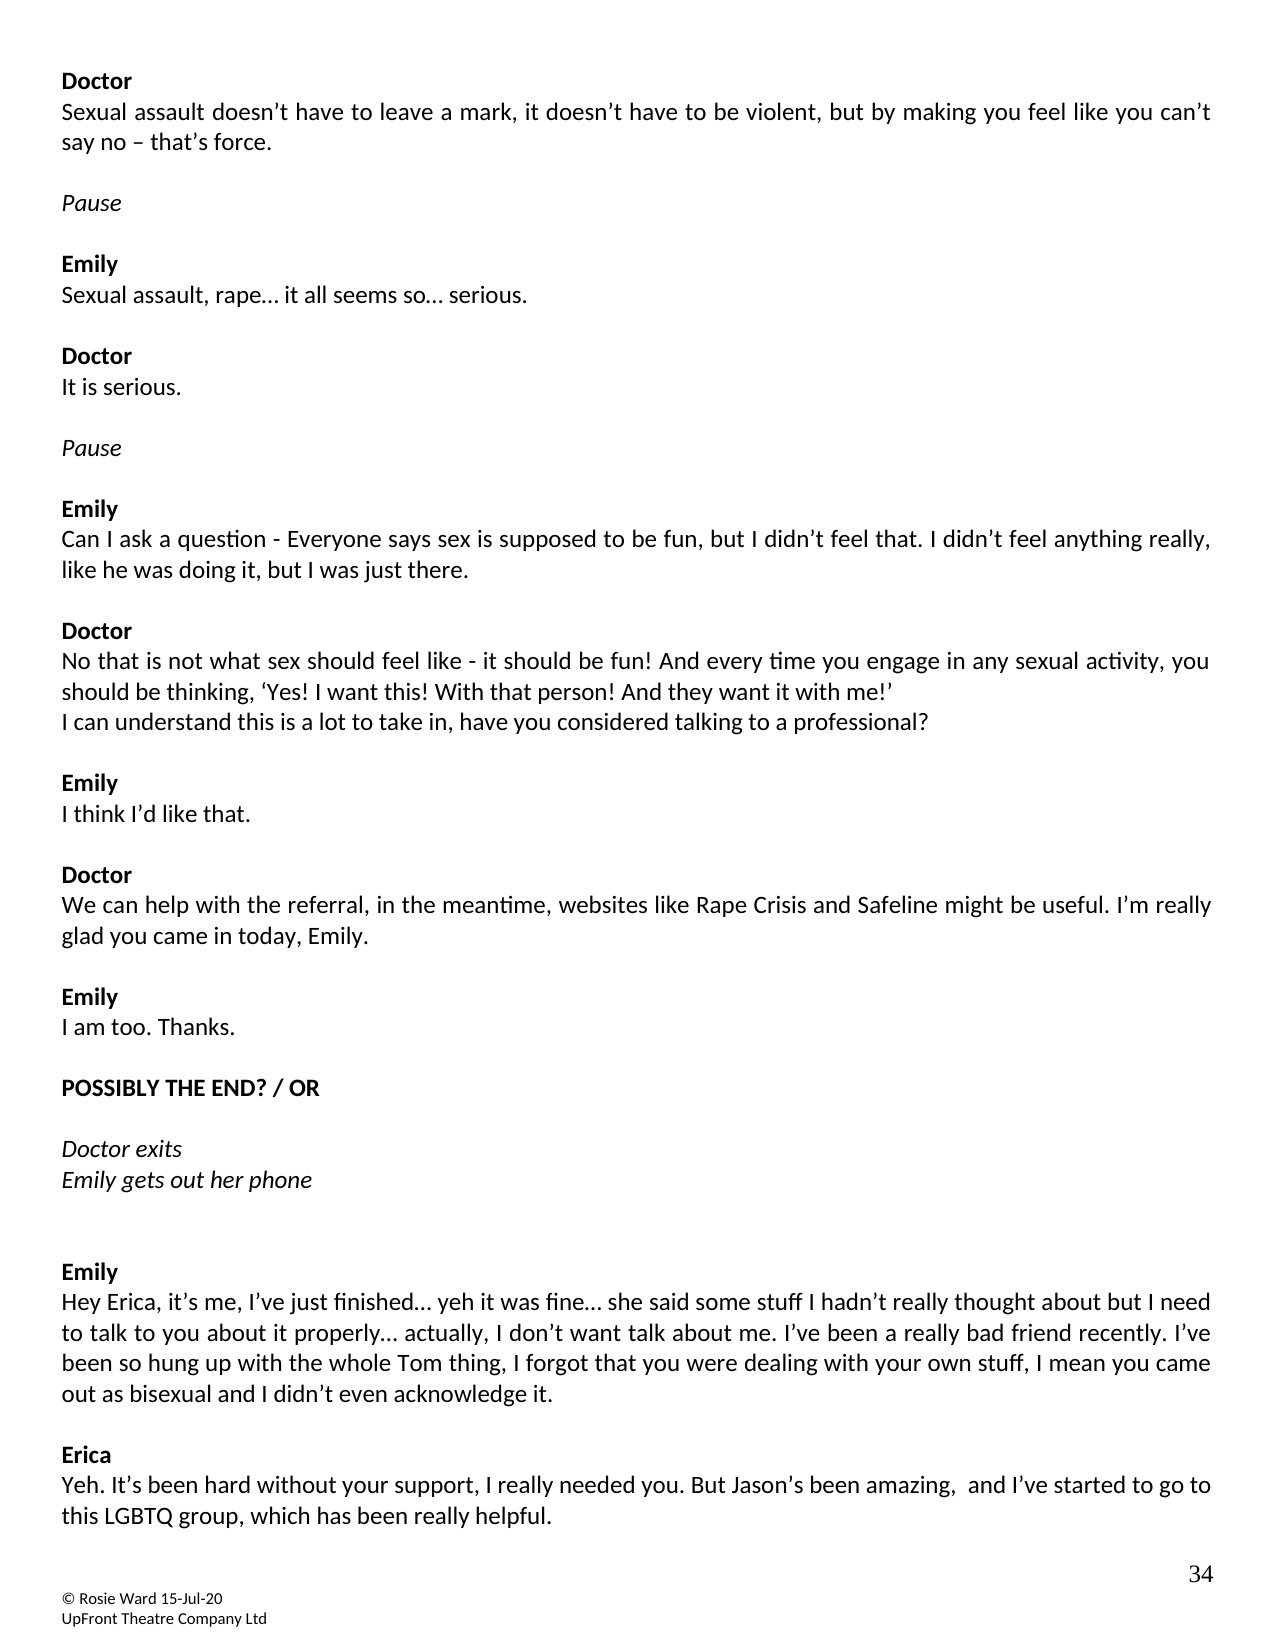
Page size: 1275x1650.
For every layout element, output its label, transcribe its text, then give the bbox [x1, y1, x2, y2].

text Hey Erica, it’s me, I’ve just finished… yeh it was fine… she said some stuff I hadn’t really thought about but I need to talk to you about it properly… actually, I don’t want talk about me. I’ve been a really bad friend recently. I’ve been so hung up with the whole Tom thing, I forgot that you were dealing with your own stuff, I mean you came out as bisexual and I didn’t even acknowledge it. [61, 1286, 1213, 1408]
text Doctor [61, 65, 1213, 96]
text I can understand this is a lot to take in, have you considered talking to a professional? [61, 706, 1213, 737]
text Erica [61, 1439, 1213, 1469]
text POSSIBLY THE END? / OR [61, 1073, 1213, 1103]
text Emily gets out her phone [61, 1164, 1213, 1195]
text Doctor [61, 340, 1213, 371]
text I am too. Thanks. [61, 1012, 1213, 1042]
text Yeh. It’s been hard without your support, I really needed you. But Jason’s been amazing, and I’ve started to go to this LGBTQ group, which has been really helpful. [61, 1469, 1213, 1530]
text Doctor [61, 859, 1213, 889]
text Pause [61, 187, 1213, 218]
text Sexual assault, rape… it all seems so… serious. [61, 279, 1213, 309]
text Emily [61, 493, 1213, 523]
text No that is not what sex should feel like - it should be fun! And every time you engage in any sexual activity, you should be thinking, ‘Yes! I want this! With that person! And they want it with me!’ [61, 645, 1213, 706]
text Emily [61, 981, 1213, 1012]
text Can I ask a question - Everyone says sex is supposed to be fun, but I didn’t feel that. I didn’t feel anything really, like he was doing it, but I was just there. [61, 523, 1213, 584]
text Emily [61, 767, 1213, 798]
text We can help with the referral, in the meantime, websites like Rape Crisis and Safeline might be useful. I’m really glad you came in today, Emily. [61, 889, 1213, 951]
text I think I’d like that. [61, 798, 1213, 828]
text Emily [61, 1256, 1213, 1286]
text Emily [61, 248, 1213, 279]
text Doctor [61, 615, 1213, 645]
text Doctor exits [61, 1134, 1213, 1164]
text Pause [61, 432, 1213, 462]
text It is serious. [61, 371, 1213, 401]
text Sexual assault doesn’t have to leave a mark, it doesn’t have to be violent, but by making you feel like you can’t say no – that’s force. [61, 96, 1213, 157]
